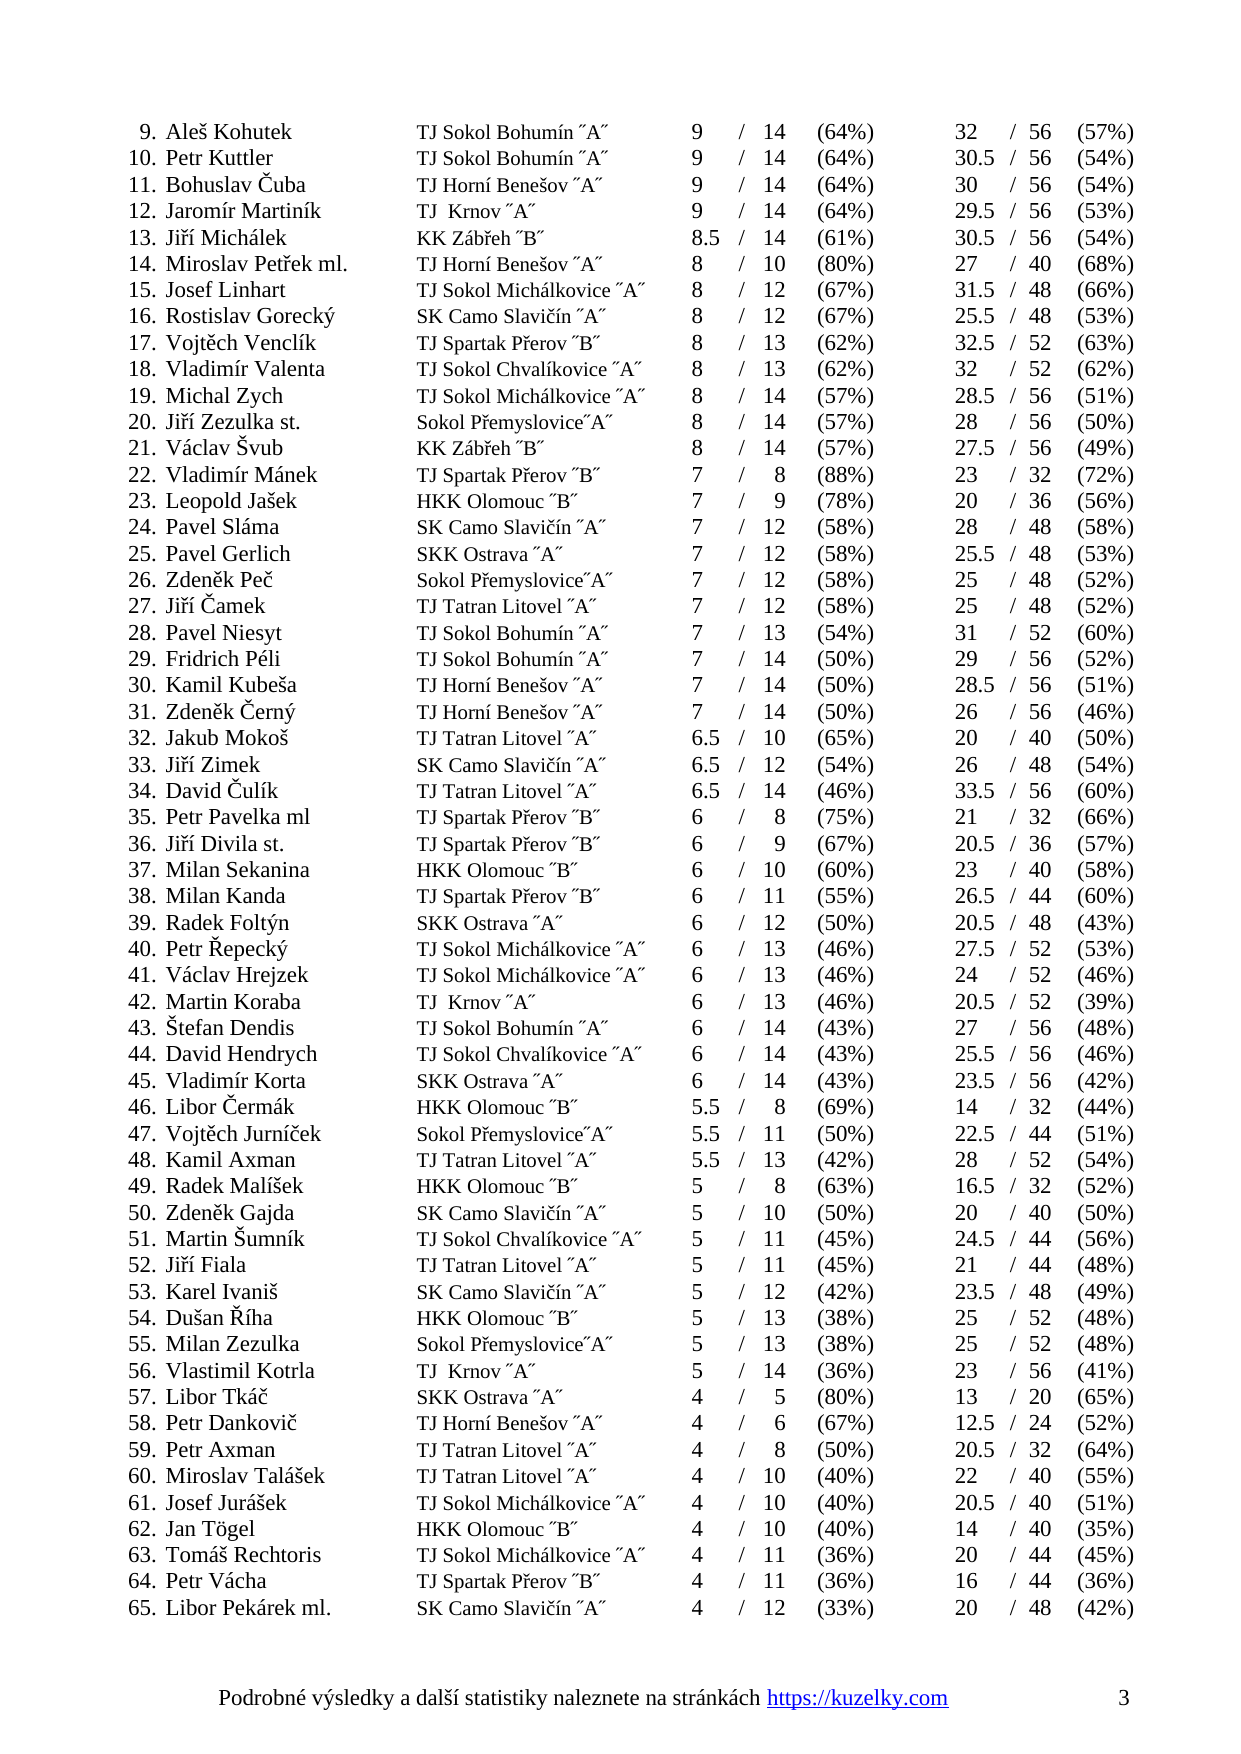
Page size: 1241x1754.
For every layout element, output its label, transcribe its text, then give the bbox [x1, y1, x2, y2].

text 49. Radek Malíšek HKK Olomouc ˝B˝ 5 / 8 (63%) 16.5 / 32 (52%) [106, 1172, 1134, 1199]
text 19. Michal Zych TJ Sokol Michálkovice ˝A˝ 8 / 14 (57%) 28.5 / 56 (51%) [106, 382, 1134, 408]
text 18. Vladimír Valenta TJ Sokol Chvalíkovice ˝A˝ 8 / 13 (62%) 32 / 52 (62%) [106, 355, 1134, 382]
text 48. Kamil Axman TJ Tatran Litovel ˝A˝ 5.5 / 13 (42%) 28 / 52 (54%) [106, 1146, 1134, 1172]
text 61. Josef Jurášek TJ Sokol Michálkovice ˝A˝ 4 / 10 (40%) 20.5 / 40 (51%) [106, 1488, 1134, 1515]
text 17. Vojtěch Venclík TJ Spartak Přerov ˝B˝ 8 / 13 (62%) 32.5 / 52 (63%) [106, 329, 1134, 355]
text 20. Jiří Zezulka st. Sokol Přemyslovice˝A˝ 8 / 14 (57%) 28 / 56 (50%) [106, 408, 1134, 434]
text 58. Petr Dankovič TJ Horní Benešov ˝A˝ 4 / 6 (67%) 12.5 / 24 (52%) [106, 1409, 1134, 1436]
text 26. Zdeněk Peč Sokol Přemyslovice˝A˝ 7 / 12 (58%) 25 / 48 (52%) [106, 566, 1134, 592]
text 13. Jiří Michálek KK Zábřeh ˝B˝ 8.5 / 14 (61%) 30.5 / 56 (54%) [106, 223, 1134, 250]
text 32. Jakub Mokoš TJ Tatran Litovel ˝A˝ 6.5 / 10 (65%) 20 / 40 (50%) [106, 724, 1134, 751]
text 28. Pavel Niesyt TJ Sokol Bohumín ˝A˝ 7 / 13 (54%) 31 / 52 (60%) [106, 619, 1134, 645]
text 14. Miroslav Petřek ml. TJ Horní Benešov ˝A˝ 8 / 10 (80%) 27 / 40 (68%) [106, 250, 1134, 276]
text 27. Jiří Čamek TJ Tatran Litovel ˝A˝ 7 / 12 (58%) 25 / 48 (52%) [106, 592, 1134, 619]
text 44. David Hendrych TJ Sokol Chvalíkovice ˝A˝ 6 / 14 (43%) 25.5 / 56 (46%) [106, 1041, 1134, 1067]
text 62. Jan Tögel HKK Olomouc ˝B˝ 4 / 10 (40%) 14 / 40 (35%) [106, 1515, 1134, 1541]
text 37. Milan Sekanina HKK Olomouc ˝B˝ 6 / 10 (60%) 23 / 40 (58%) [106, 856, 1134, 882]
text 38. Milan Kanda TJ Spartak Přerov ˝B˝ 6 / 11 (55%) 26.5 / 44 (60%) [106, 882, 1134, 909]
text 50. Zdeněk Gajda SK Camo Slavičín ˝A˝ 5 / 10 (50%) 20 / 40 (50%) [106, 1199, 1134, 1225]
text 40. Petr Řepecký TJ Sokol Michálkovice ˝A˝ 6 / 13 (46%) 27.5 / 52 (53%) [106, 935, 1134, 961]
text 10. Petr Kuttler TJ Sokol Bohumín ˝A˝ 9 / 14 (64%) 30.5 / 56 (54%) [106, 144, 1134, 171]
text 31. Zdeněk Černý TJ Horní Benešov ˝A˝ 7 / 14 (50%) 26 / 56 (46%) [106, 698, 1134, 724]
text 39. Radek Foltýn SKK Ostrava ˝A˝ 6 / 12 (50%) 20.5 / 48 (43%) [106, 909, 1134, 935]
text 11. Bohuslav Čuba TJ Horní Benešov ˝A˝ 9 / 14 (64%) 30 / 56 (54%) [106, 171, 1134, 197]
text 47. Vojtěch Jurníček Sokol Přemyslovice˝A˝ 5.5 / 11 (50%) 22.5 / 44 (51%) [106, 1119, 1134, 1146]
text 42. Martin Koraba TJ Krnov ˝A˝ 6 / 13 (46%) 20.5 / 52 (39%) [106, 988, 1134, 1014]
text 52. Jiří Fiala TJ Tatran Litovel ˝A˝ 5 / 11 (45%) 21 / 44 (48%) [106, 1251, 1134, 1278]
text 45. Vladimír Korta SKK Ostrava ˝A˝ 6 / 14 (43%) 23.5 / 56 (42%) [106, 1067, 1134, 1093]
text 53. Karel Ivaniš SK Camo Slavičín ˝A˝ 5 / 12 (42%) 23.5 / 48 (49%) [106, 1278, 1134, 1304]
text 21. Václav Švub KK Zábřeh ˝B˝ 8 / 14 (57%) 27.5 / 56 (49%) [106, 434, 1134, 461]
text 36. Jiří Divila st. TJ Spartak Přerov ˝B˝ 6 / 9 (67%) 20.5 / 36 (57%) [106, 830, 1134, 856]
text 65. Libor Pekárek ml. SK Camo Slavičín ˝A˝ 4 / 12 (33%) 20 / 48 (42%) [106, 1594, 1134, 1620]
text 12. Jaromír Martiník TJ Krnov ˝A˝ 9 / 14 (64%) 29.5 / 56 (53%) [106, 197, 1134, 223]
text 63. Tomáš Rechtoris TJ Sokol Michálkovice ˝A˝ 4 / 11 (36%) 20 / 44 (45%) [106, 1541, 1134, 1568]
text 34. David Čulík TJ Tatran Litovel ˝A˝ 6.5 / 14 (46%) 33.5 / 56 (60%) [106, 777, 1134, 803]
text 56. Vlastimil Kotrla TJ Krnov ˝A˝ 5 / 14 (36%) 23 / 56 (41%) [106, 1357, 1134, 1383]
text 15. Josef Linhart TJ Sokol Michálkovice ˝A˝ 8 / 12 (67%) 31.5 / 48 (66%) [106, 276, 1134, 303]
text 25. Pavel Gerlich SKK Ostrava ˝A˝ 7 / 12 (58%) 25.5 / 48 (53%) [106, 540, 1134, 566]
text 57. Libor Tkáč SKK Ostrava ˝A˝ 4 / 5 (80%) 13 / 20 (65%) [106, 1383, 1134, 1409]
text 55. Milan Zezulka Sokol Přemyslovice˝A˝ 5 / 13 (38%) 25 / 52 (48%) [106, 1330, 1134, 1357]
text 22. Vladimír Mánek TJ Spartak Přerov ˝B˝ 7 / 8 (88%) 23 / 32 (72%) [106, 461, 1134, 487]
text 46. Libor Čermák HKK Olomouc ˝B˝ 5.5 / 8 (69%) 14 / 32 (44%) [106, 1093, 1134, 1119]
text 41. Václav Hrejzek TJ Sokol Michálkovice ˝A˝ 6 / 13 (46%) 24 / 52 (46%) [106, 961, 1134, 988]
text 59. Petr Axman TJ Tatran Litovel ˝A˝ 4 / 8 (50%) 20.5 / 32 (64%) [106, 1436, 1134, 1462]
text 16. Rostislav Gorecký SK Camo Slavičín ˝A˝ 8 / 12 (67%) 25.5 / 48 (53%) [106, 303, 1134, 329]
text 23. Leopold Jašek HKK Olomouc ˝B˝ 7 / 9 (78%) 20 / 36 (56%) [106, 487, 1134, 513]
text 33. Jiří Zimek SK Camo Slavičín ˝A˝ 6.5 / 12 (54%) 26 / 48 (54%) [106, 751, 1134, 777]
text 35. Petr Pavelka ml TJ Spartak Přerov ˝B˝ 6 / 8 (75%) 21 / 32 (66%) [106, 803, 1134, 830]
text 51. Martin Šumník TJ Sokol Chvalíkovice ˝A˝ 5 / 11 (45%) 24.5 / 44 (56%) [106, 1225, 1134, 1251]
text 29. Fridrich Péli TJ Sokol Bohumín ˝A˝ 7 / 14 (50%) 29 / 56 (52%) [106, 645, 1134, 672]
text 24. Pavel Sláma SK Camo Slavičín ˝A˝ 7 / 12 (58%) 28 / 48 (58%) [106, 513, 1134, 540]
text 30. Kamil Kubeša TJ Horní Benešov ˝A˝ 7 / 14 (50%) 28.5 / 56 (51%) [106, 672, 1134, 698]
text 9. Aleš Kohutek TJ Sokol Bohumín ˝A˝ 9 / 14 (64%) 32 / 56 (57%) [106, 118, 1134, 144]
text 43. Štefan Dendis TJ Sokol Bohumín ˝A˝ 6 / 14 (43%) 27 / 56 (48%) [106, 1014, 1134, 1041]
text 64. Petr Vácha TJ Spartak Přerov ˝B˝ 4 / 11 (36%) 16 / 44 (36%) [106, 1568, 1134, 1594]
text 54. Dušan Říha HKK Olomouc ˝B˝ 5 / 13 (38%) 25 / 52 (48%) [106, 1304, 1134, 1330]
text 60. Miroslav Talášek TJ Tatran Litovel ˝A˝ 4 / 10 (40%) 22 / 40 (55%) [106, 1462, 1134, 1488]
